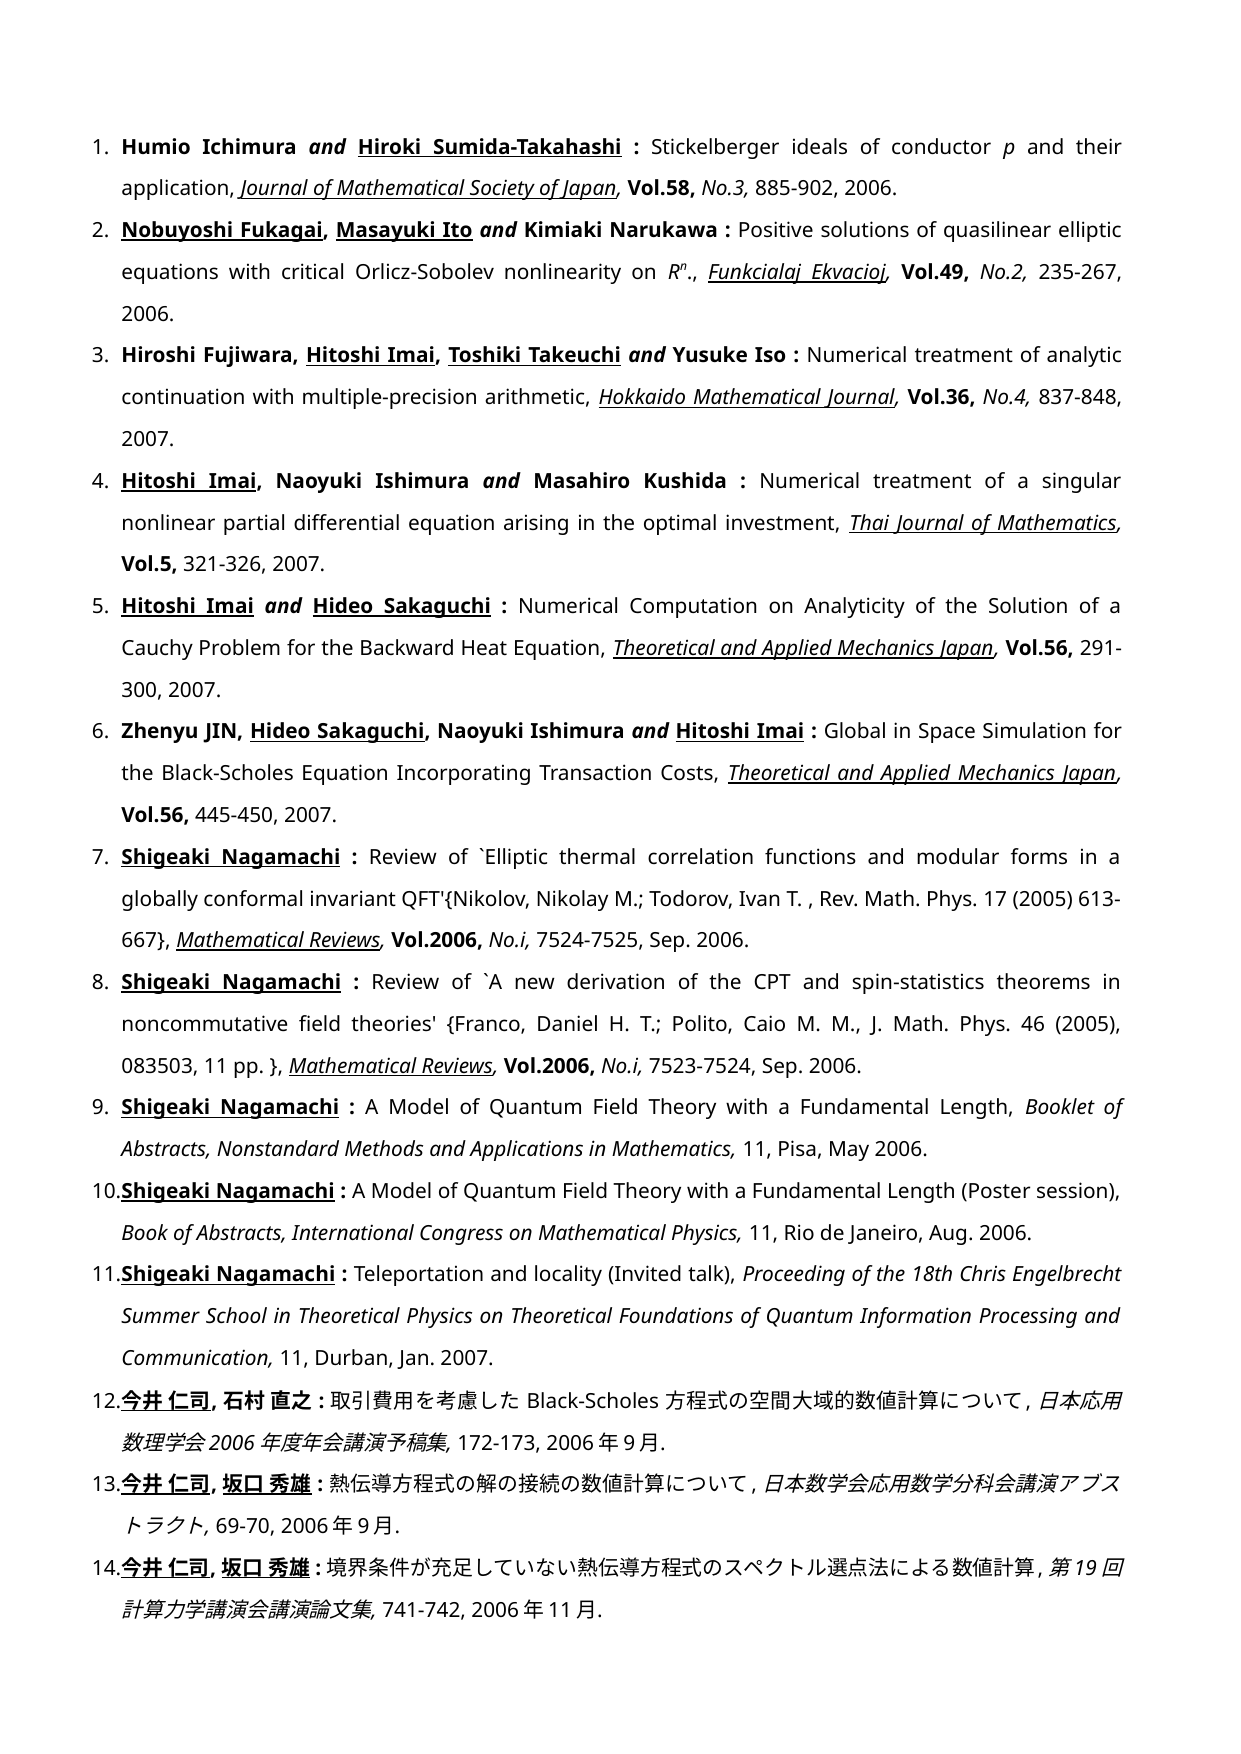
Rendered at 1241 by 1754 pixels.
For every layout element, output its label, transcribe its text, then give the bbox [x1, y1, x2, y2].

list Hiroshi Fujiwara, Hitoshi Imai, Toshiki Takeuchi and Yusuke Iso : Numerical treatment of analytic continuation with multiple-precision arithmetic, Hokkaido Mathematical Journal, Vol.36, No.4, 837-848, 2007. [92, 334, 1122, 459]
list Nobuyoshi Fukagai, Masayuki Ito and Kimiaki Narukawa : Positive solutions of quasilinear elliptic equations with critical Orlicz-Sobolev nonlinearity on Rn., Funkcialaj Ekvacioj, Vol.49, No.2, 235-267, 2006. [92, 209, 1122, 334]
list 今井 仁司, 坂口 秀雄 : 境界条件が充足していない熱伝導方程式のスペクトル選点法による数値計算, 第19回計算力学講演会講演論文集, 741-742, 2006年11月. [92, 1545, 1122, 1629]
list Shigeaki Nagamachi : A Model of Quantum Field Theory with a Fundamental Length, Booklet of Abstracts, Nonstandard Methods and Applications in Mathematics, 11, Pisa, May 2006. [92, 1086, 1122, 1169]
list Humio Ichimura and Hiroki Sumida-Takahashi : Stickelberger ideals of conductor p and their application, Journal of Mathematical Society of Japan, Vol.58, No.3, 885-902, 2006. [92, 125, 1122, 209]
list Shigeaki Nagamachi : Review of `A new derivation of the CPT and spin-statistics theorems in noncommutative field theories' {Franco, Daniel H. T.; Polito, Caio M. M., J. Math. Phys. 46 (2005), 083503, 11 pp. }, Mathematical Reviews, Vol.2006, No.i, 7523-7524, Sep. 2006. [92, 961, 1122, 1086]
list 今井 仁司, 坂口 秀雄 : 熱伝導方程式の解の接続の数値計算について, 日本数学会応用数学分科会講演アブストラクト, 69-70, 2006年9月. [92, 1462, 1122, 1545]
list Shigeaki Nagamachi : A Model of Quantum Field Theory with a Fundamental Length (Poster session), Book of Abstracts, International Congress on Mathematical Physics, 11, Rio de Janeiro, Aug. 2006. [92, 1169, 1122, 1253]
list Zhenyu JIN, Hideo Sakaguchi, Naoyuki Ishimura and Hitoshi Imai : Global in Space Simulation for the Black-Scholes Equation Incorporating Transaction Costs, Theoretical and Applied Mechanics Japan, Vol.56, 445-450, 2007. [92, 710, 1122, 835]
list Shigeaki Nagamachi : Review of `Elliptic thermal correlation functions and modular forms in a globally conformal invariant QFT'{Nikolov, Nikolay M.; Todorov, Ivan T. , Rev. Math. Phys. 17 (2005) 613-667}, Mathematical Reviews, Vol.2006, No.i, 7524-7525, Sep. 2006. [92, 835, 1122, 961]
list Hitoshi Imai, Naoyuki Ishimura and Masahiro Kushida : Numerical treatment of a singular nonlinear partial differential equation arising in the optimal investment, Thai Journal of Mathematics, Vol.5, 321-326, 2007. [92, 459, 1122, 584]
list Shigeaki Nagamachi : Teleportation and locality (Invited talk), Proceeding of the 18th Chris Engelbrecht Summer School in Theoretical Physics on Theoretical Foundations of Quantum Information Processing and Communication, 11, Durban, Jan. 2007. [92, 1253, 1122, 1378]
list Hitoshi Imai and Hideo Sakaguchi : Numerical Computation on Analyticity of the Solution of a Cauchy Problem for the Backward Heat Equation, Theoretical and Applied Mechanics Japan, Vol.56, 291-300, 2007. [92, 584, 1122, 710]
list 今井 仁司, 石村 直之 : 取引費用を考慮した Black-Scholes 方程式の空間大域的数値計算について, 日本応用数理学会2006年度年会講演予稿集, 172-173, 2006年9月. [92, 1378, 1122, 1462]
